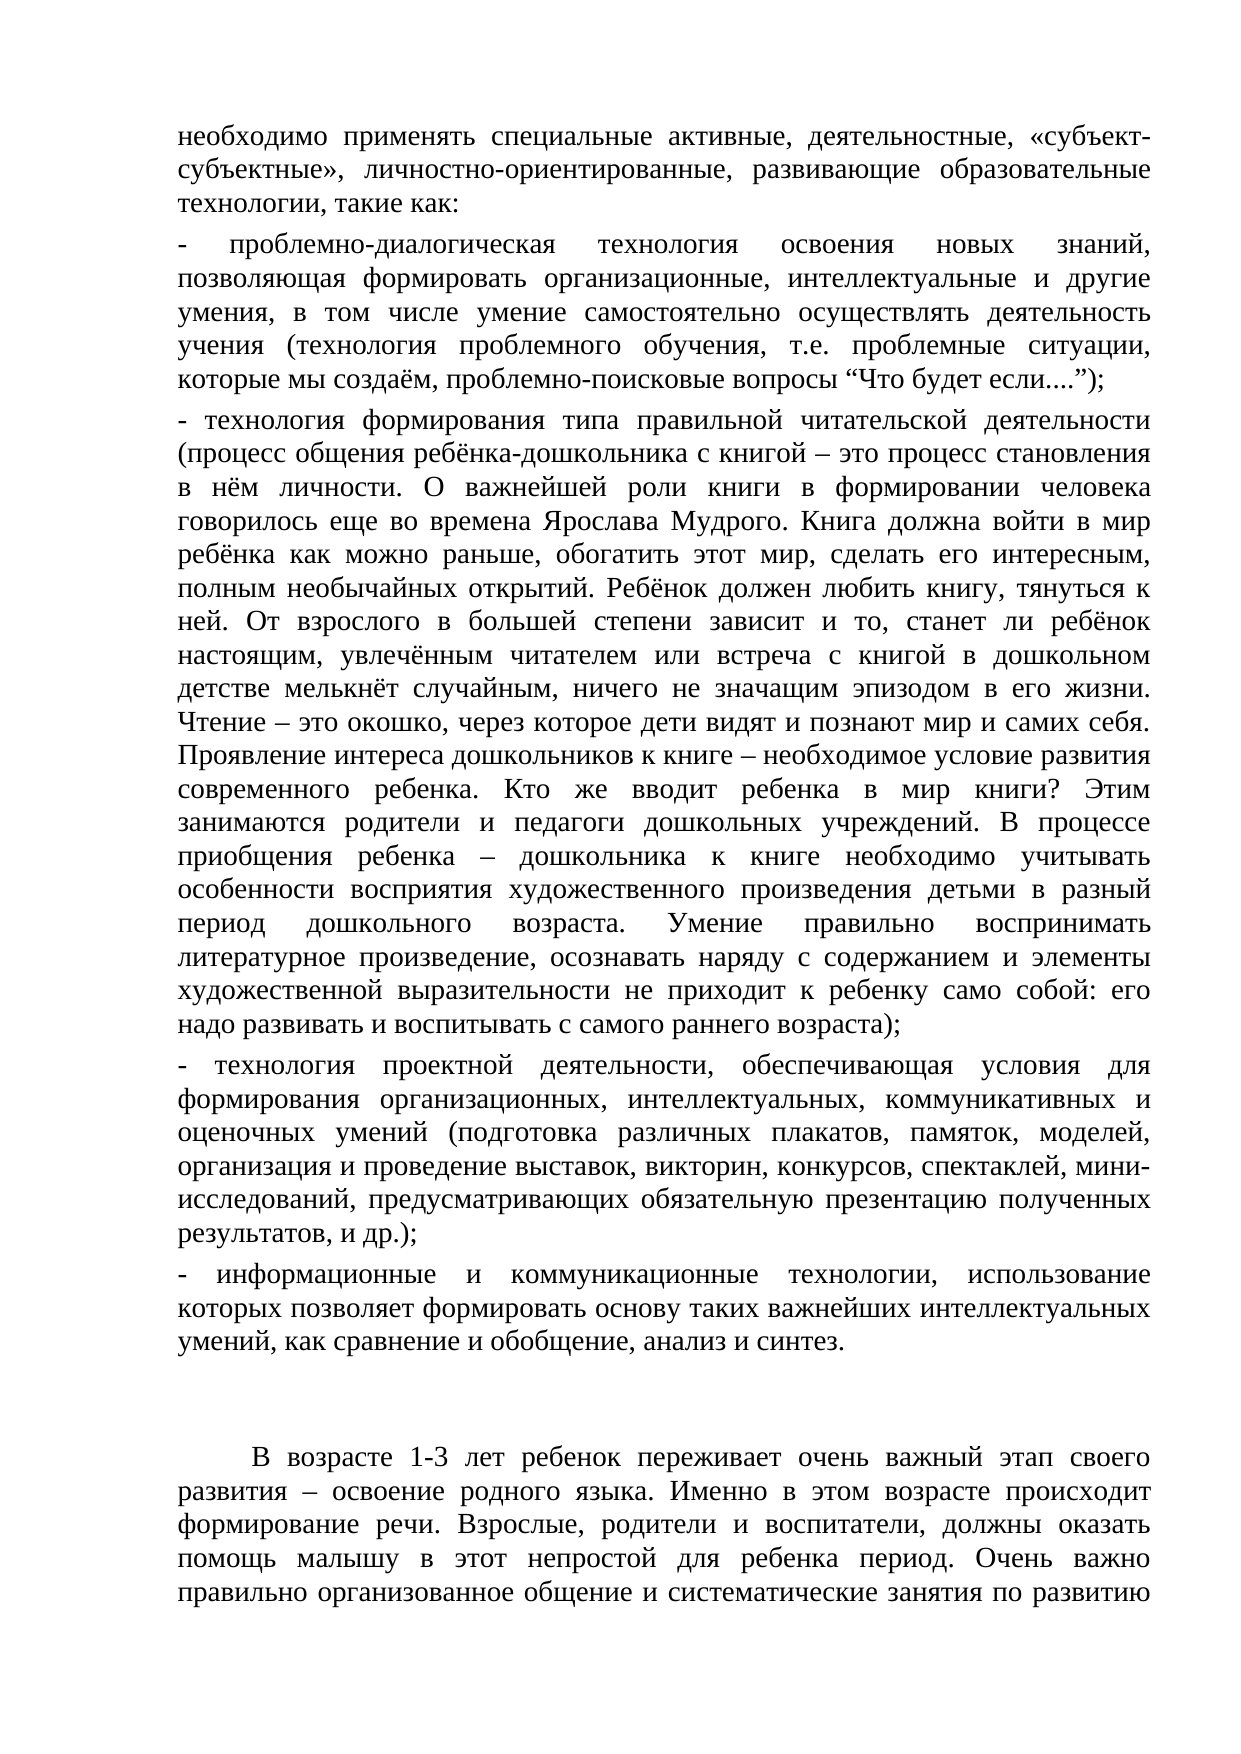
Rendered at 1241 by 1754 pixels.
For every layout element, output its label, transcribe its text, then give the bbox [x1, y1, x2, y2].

text - проблемно-диалогическая технология освоения новых знаний, позволяющая формировать организационные, интеллектуальные и другие умения, в том числе умение самостоятельно осуществлять деятельность учения (технология проблемного обучения, т.е. проблемные ситуации, которые мы создаём, проблемно-поисковые вопросы “Что будет если....”); [177, 227, 1152, 394]
text - технология формирования типа правильной читательской деятельности (процесс общения ребёнка-дошкольника с книгой – это процесс становления в нём личности. О важнейшей роли книги в формировании человека говорилось еще во времена Ярослава Мудрого. Книга должна войти в мир ребёнка как можно раньше, обогатить этот мир, сделать его интересным, полным необычайных открытий. Ребёнок должен любить книгу, тянуться к ней. От взрослого в большей степени зависит и то, станет ли ребёнок настоящим, увлечённым читателем или встреча с книгой в дошкольном детстве мелькнёт случайным, ничего не значащим эпизодом в его жизни. Чтение – это окошко, через которое дети видят и познают мир и самих себя. Проявление интереса дошкольников к книге – необходимое условие развития современного ребенка. Кто же вводит ребенка в мир книги? Этим занимаются родители и педагоги дошкольных учреждений. В процессе приобщения ребенка – дошкольника к книге необходимо учитывать особенности восприятия художественного произведения детьми в разный период дошкольного возраста. Умение правильно воспринимать литературное произведение, осознавать наряду с содержанием и элементы художественной выразительности не приходит к ребенку само собой: его надо развивать и воспитывать с самого раннего возраста); [177, 402, 1152, 1039]
text - технология проектной деятельности, обеспечивающая условия для формирования организационных, интеллектуальных, коммуникативных и оценочных умений (подготовка различных плакатов, памяток, моделей, организация и проведение выставок, викторин, конкурсов, спектаклей, мини- исследований, предусматривающих обязательную презентацию полученных результатов, и др.); [177, 1047, 1152, 1248]
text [177, 118, 1152, 219]
text - информационные и коммуникационные технологии, использование которых позволяет формировать основу таких важнейших интеллектуальных умений, как сравнение и обобщение, анализ и синтез. [177, 1256, 1152, 1357]
